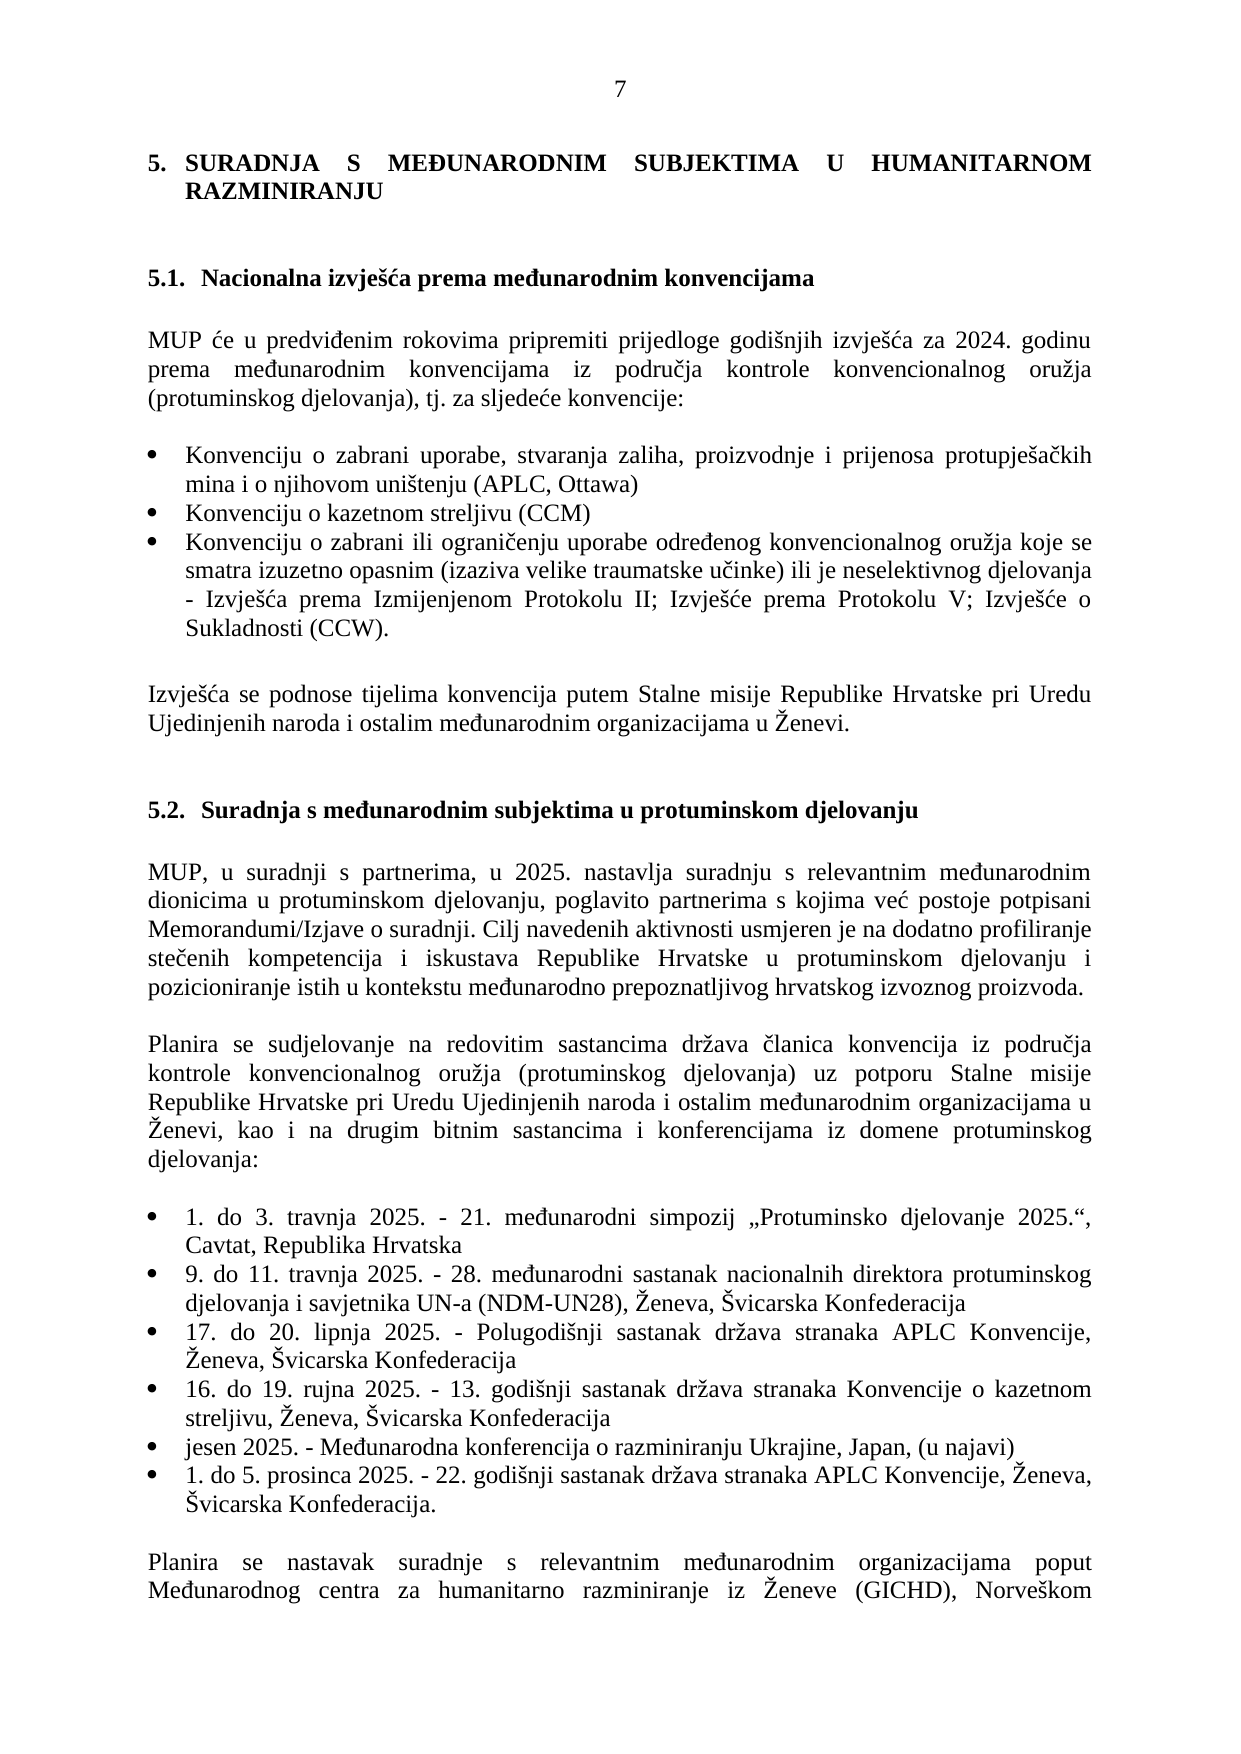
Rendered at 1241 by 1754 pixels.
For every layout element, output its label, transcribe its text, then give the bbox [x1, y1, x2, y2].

list 17. do 20. lipnja 2025. - Polugodišnji sastanak država stranaka APLC Konvencije, Ženeva, Švicarska Konfederacija [148, 1317, 1092, 1374]
text Planira se sudjelovanje na redovitim sastancima država članica konvencija iz područja kontrole konvencionalnog oružja (protuminskog djelovanja) uz potporu Stalne misije Republike Hrvatske pri Uredu Ujedinjenih naroda i ostalim međunarodnim organizacijama u Ženevi, kao i na drugim bitnim sastancima i konferencijama iz domene protuminskog djelovanja: [148, 1029, 1092, 1173]
list Konvenciju o zabrani uporabe, stvaranja zaliha, proizvodnje i prijenosa protupješačkih mina i o njihovom uništenju (APLC, Ottawa) [148, 441, 1092, 498]
list 9. do 11. travnja 2025. - 28. međunarodni sastanak nacionalnih direktora protuminskog djelovanja i savjetnika UN-a (NDM-UN28), Ženeva, Švicarska Konfederacija [148, 1259, 1092, 1317]
text Suradnja s međunarodnim subjektima u protuminskom djelovanju [148, 795, 1092, 823]
list Izvješća se podnose tijelima konvencija putem Stalne misije Republike Hrvatske pri Uredu Ujedinjenih naroda i ostalim međunarodnim organizacijama u Ženevi. [148, 679, 1092, 736]
text MUP će u predviđenim rokovima pripremiti prijedloge godišnjih izvješća za 2024. godinu prema međunarodnim konvencijama iz područja kontrole konvencionalnog oružja (protuminskog djelovanja), tj. za sljedeće konvencije: [148, 326, 1092, 412]
text Suradnja s međunarodnim subjektima u humanitarnom razminiranju [148, 148, 1092, 205]
list Nacionalna izvješća prema međunarodnim konvencijama [148, 263, 1092, 292]
list jesen 2025. - Međunarodna konferencija o razminiranju Ukrajine, Japan, (u najavi) [148, 1432, 1092, 1461]
list Konvenciju o kazetnom streljivu (CCM) [148, 498, 1092, 527]
list 16. do 19. rujna 2025. - 13. godišnji sastanak država stranaka Konvencije o kazetnom streljivu, Ženeva, Švicarska Konfederacija [148, 1374, 1092, 1432]
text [148, 1547, 1092, 1604]
list Konvenciju o zabrani ili ograničenju uporabe određenog konvencionalnog oružja koje se smatra izuzetno opasnim (izaziva velike traumatske učinke) ili je neselektivnog djelovanja - Izvješća prema Izmijenjenom Protokolu II; Izvješće prema Protokolu V; Izvješće o Sukladnosti (CCW). [148, 527, 1092, 642]
text MUP, u suradnji s partnerima, u 2025. nastavlja suradnju s relevantnim međunarodnim dionicima u protuminskom djelovanju, poglavito partnerima s kojima već postoje potpisani Memorandumi/Izjave o suradnji. Cilj navedenih aktivnosti usmjeren je na dodatno profiliranje stečenih kompetencija i iskustava Republike Hrvatske u protuminskom djelovanju i pozicioniranje istih u kontekstu međunarodno prepoznatljivog hrvatskog izvoznog proizvoda. [148, 857, 1092, 1001]
list 1. do 3. travnja 2025. - 21. međunarodni simpozij „Protuminsko djelovanje 2025.“, Cavtat, Republika Hrvatska [148, 1202, 1092, 1259]
list 1. do 5. prosinca 2025. - 22. godišnji sastanak država stranaka APLC Konvencije, Ženeva, Švicarska Konfederacija. [148, 1461, 1092, 1518]
